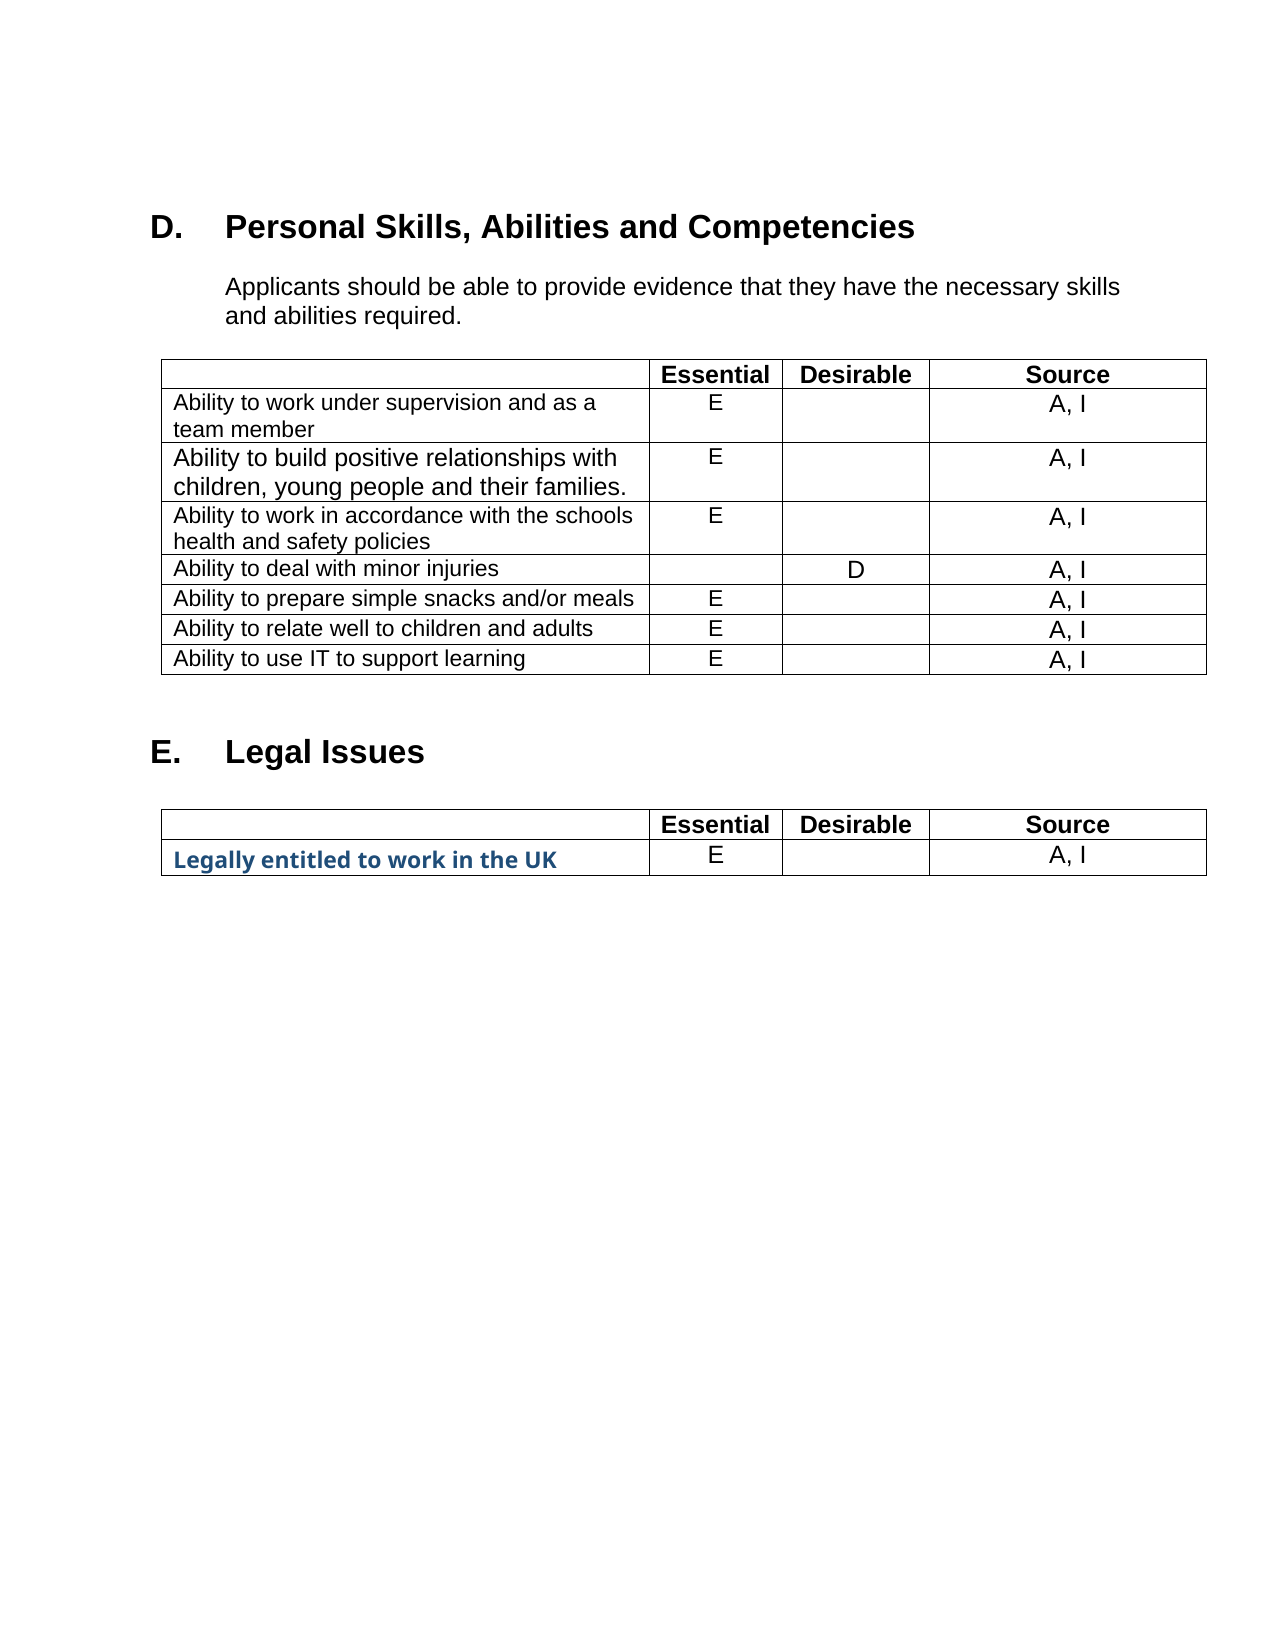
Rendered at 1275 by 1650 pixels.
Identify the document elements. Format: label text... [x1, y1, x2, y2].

text Applicants should be able to provide evidence that they have the necessary skills and abilities required. [225, 272, 1125, 330]
table_cell A, I [930, 645, 1206, 673]
table_cell Ability to work under supervision and as a team member [162, 389, 649, 442]
table_cell E [650, 389, 782, 442]
table_cell E [650, 585, 782, 614]
table_cell [783, 585, 929, 614]
table_cell A, I [930, 840, 1206, 875]
table_cell [783, 615, 929, 644]
table_cell Ability to relate well to children and adults [162, 615, 649, 644]
table_cell D [783, 555, 929, 584]
table_cell [783, 645, 929, 673]
table_cell Ability to prepare simple snacks and/or meals [162, 585, 649, 614]
table_cell A, I [930, 443, 1206, 501]
table_cell Ability to work in accordance with the schools health and safety policies [162, 502, 649, 554]
table_cell A, I [930, 389, 1206, 442]
table_cell [783, 389, 929, 442]
table_cell [783, 840, 929, 875]
table_cell [783, 502, 929, 554]
table_cell A, I [930, 555, 1206, 584]
table_cell E [650, 443, 782, 501]
table_header Desirable [783, 810, 929, 839]
text E. Legal Issues [150, 732, 1125, 771]
table_cell E [650, 645, 782, 673]
table_header Essential [650, 360, 782, 388]
table_cell A, I [930, 615, 1206, 644]
table_cell [783, 443, 929, 501]
table_header Desirable [783, 360, 929, 388]
table_header [162, 810, 649, 839]
table_cell Ability to deal with minor injuries [162, 555, 649, 584]
table_cell A, I [930, 585, 1206, 614]
table_cell Ability to build positive relationships with children, young people and their families. [162, 443, 649, 501]
table_header [162, 360, 649, 388]
table_header Source [930, 810, 1206, 839]
table_header Essential [650, 810, 782, 839]
table_cell E [650, 840, 782, 875]
table_cell E [650, 502, 782, 554]
table_cell Ability to use IT to support learning [162, 645, 649, 673]
table_cell A, I [930, 502, 1206, 554]
text D. Personal Skills, Abilities and Competencies [150, 207, 1125, 246]
table_cell [650, 555, 782, 584]
table_cell E [650, 615, 782, 644]
table_header Source [930, 360, 1206, 388]
table_cell Legally entitled to work in the UK [162, 840, 649, 875]
